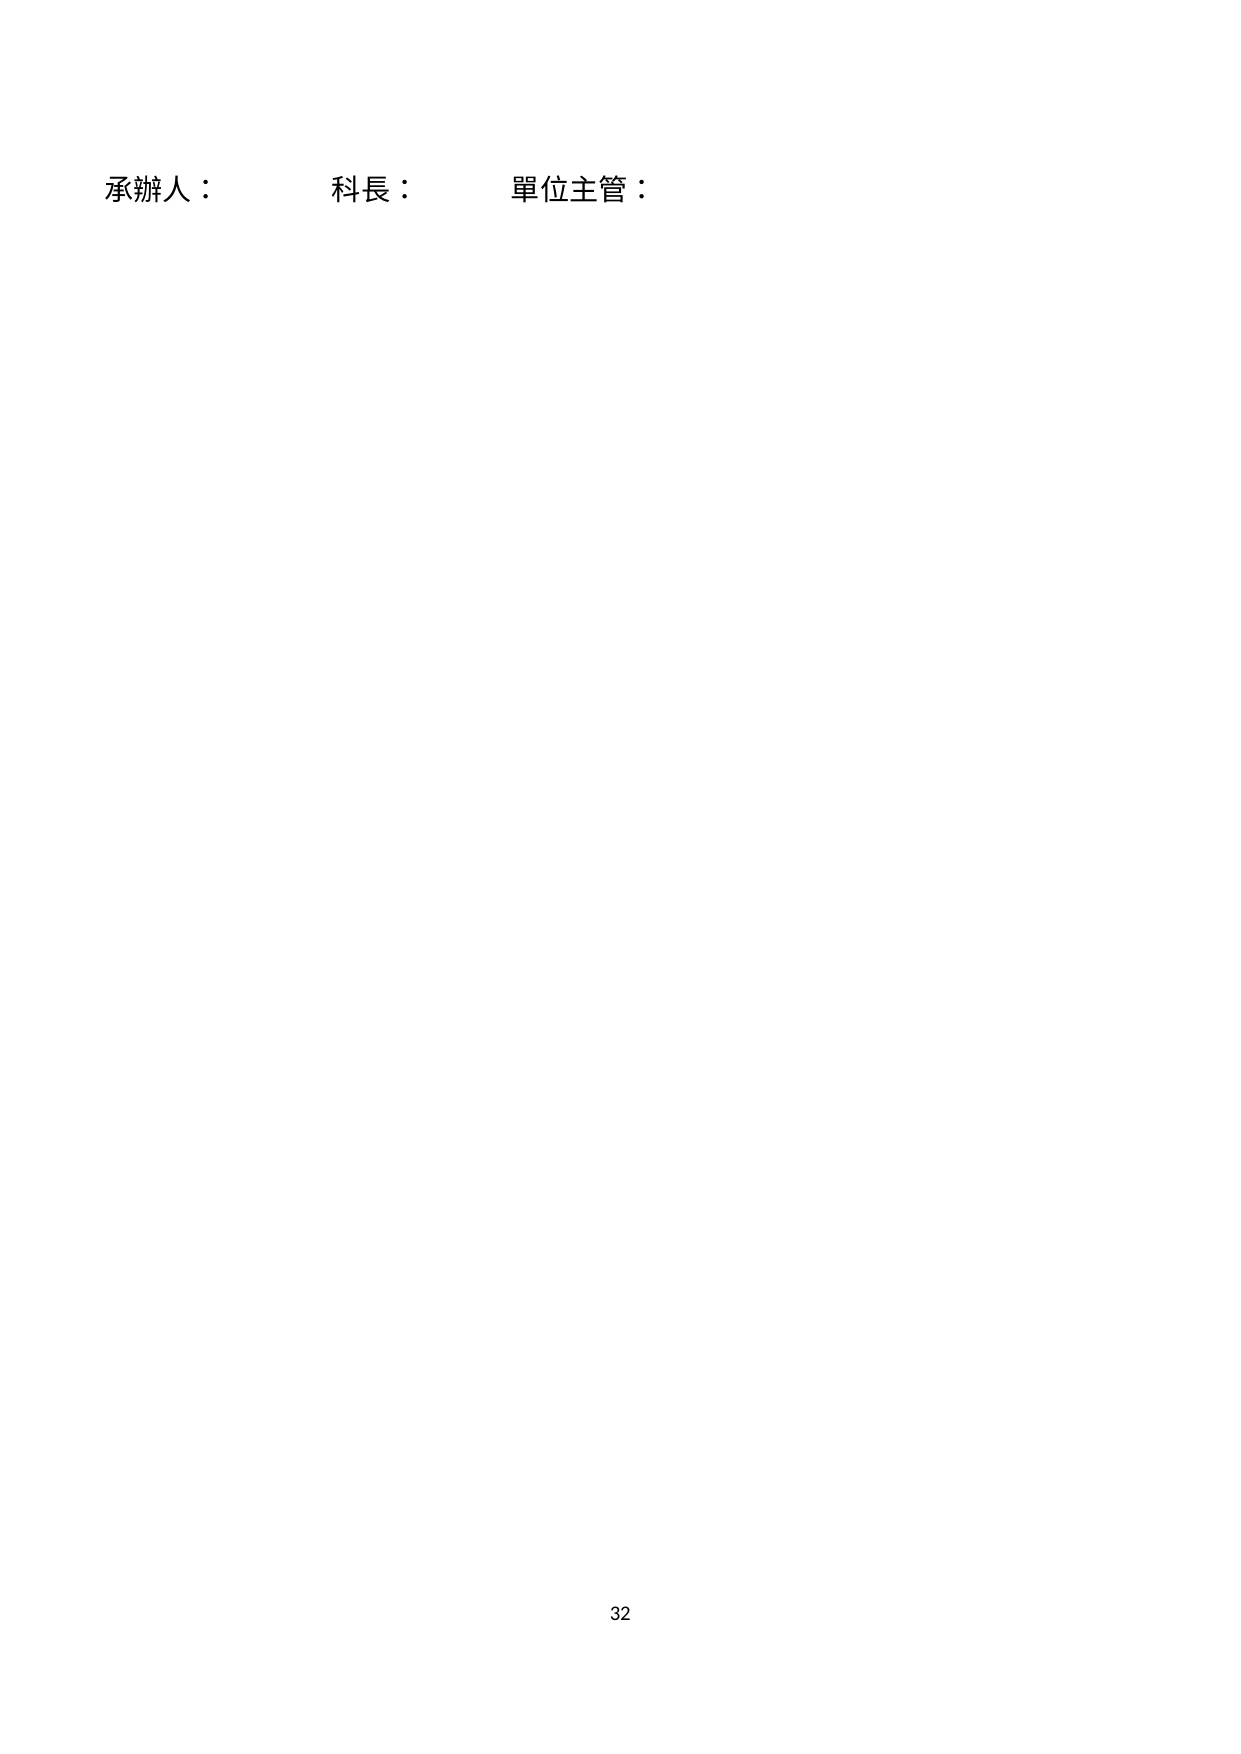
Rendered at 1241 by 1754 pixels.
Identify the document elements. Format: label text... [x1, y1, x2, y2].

text 承辦人： 科長： 單位主管： [75, 150, 1165, 225]
